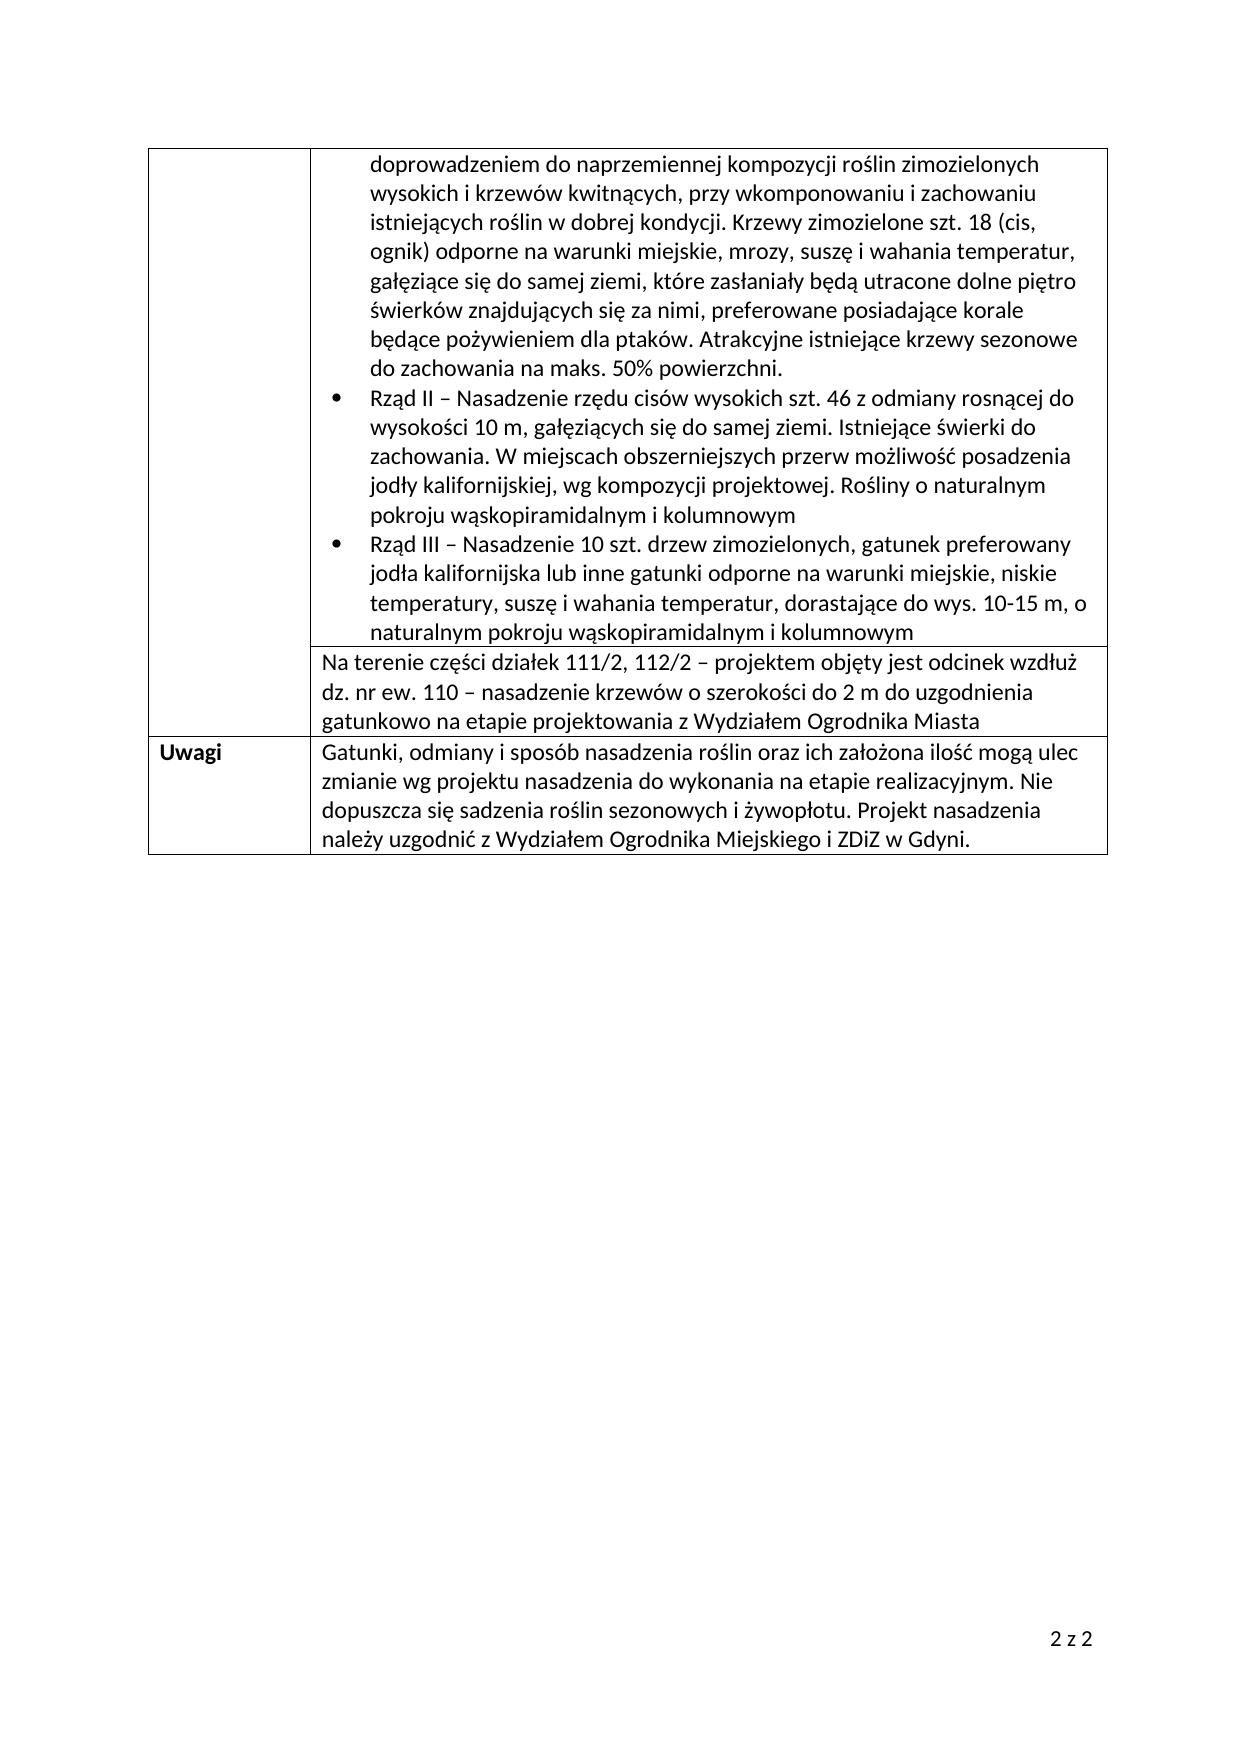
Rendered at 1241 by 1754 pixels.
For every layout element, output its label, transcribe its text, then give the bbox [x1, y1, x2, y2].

table_cell Gatunki, odmiany i sposób nasadzenia roślin oraz ich założona ilość mogą ulec zmianie wg projektu nasadzenia do wykonania na etapie realizacyjnym. Nie dopuszcza się sadzenia roślin sezonowych i żywopłotu. Projekt nasadzenia należy uzgodnić z Wydziałem Ogrodnika Miejskiego i ZDiZ w Gdyni. [311, 737, 1107, 854]
table_cell Uwagi [149, 737, 310, 854]
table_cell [149, 149, 310, 736]
table_cell Na terenie części działek 111/2, 112/2 – projektem objęty jest odcinek wzdłuż dz. nr ew. 110 – nasadzenie krzewów o szerokości do 2 m do uzgodnienia gatunkowo na etapie projektowania z Wydziałem Ogrodnika Miasta [311, 647, 1107, 736]
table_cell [311, 149, 1107, 646]
